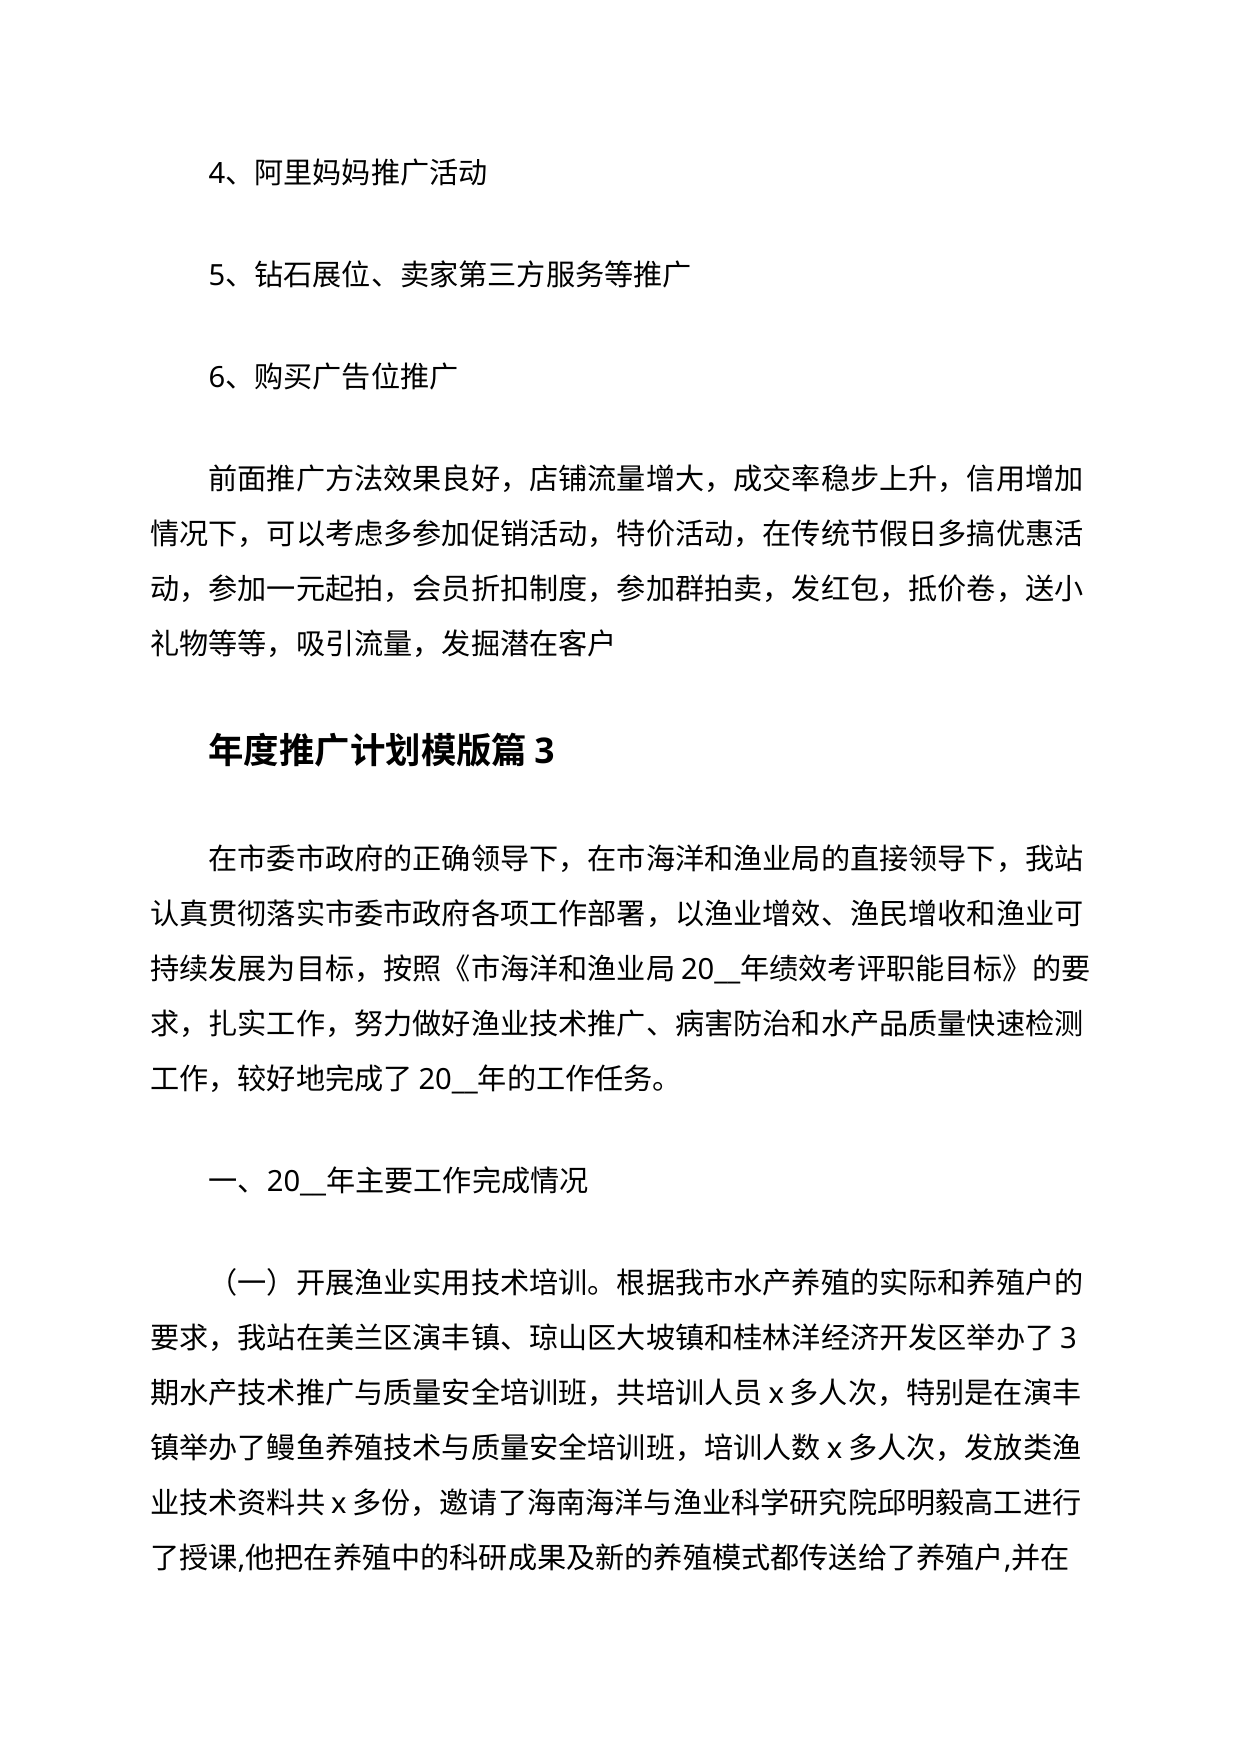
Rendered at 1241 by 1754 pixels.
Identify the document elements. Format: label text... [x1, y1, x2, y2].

text 前面推广方法效果良好，店铺流量增大，成交率稳步上升，信用增加情况下，可以考虑多参加促销活动，特价活动，在传统节假日多搞优惠活动，参加一元起拍，会员折扣制度，参加群拍卖，发红包，抵价卷，送小礼物等等，吸引流量，发掘潜在客户 [150, 456, 1090, 663]
text 一、20__年主要工作完成情况 [150, 1158, 1090, 1200]
text 年度推广计划模版篇3 [150, 722, 1090, 774]
text 4、阿里妈妈推广活动 [150, 150, 1090, 192]
text 5、钻石展位、卖家第三方服务等推广 [150, 252, 1090, 294]
text 在市委市政府的正确领导下，在市海洋和渔业局的直接领导下，我站认真贯彻落实市委市政府各项工作部署，以渔业增效、渔民增收和渔业可持续发展为目标，按照《市海洋和渔业局20__年绩效考评职能目标》的要求，扎实工作，努力做好渔业技术推广、病害防治和水产品质量快速检测工作，较好地完成了20__年的工作任务。 [150, 836, 1090, 1098]
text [150, 1259, 1090, 1577]
text 6、购买广告位推广 [150, 354, 1090, 396]
